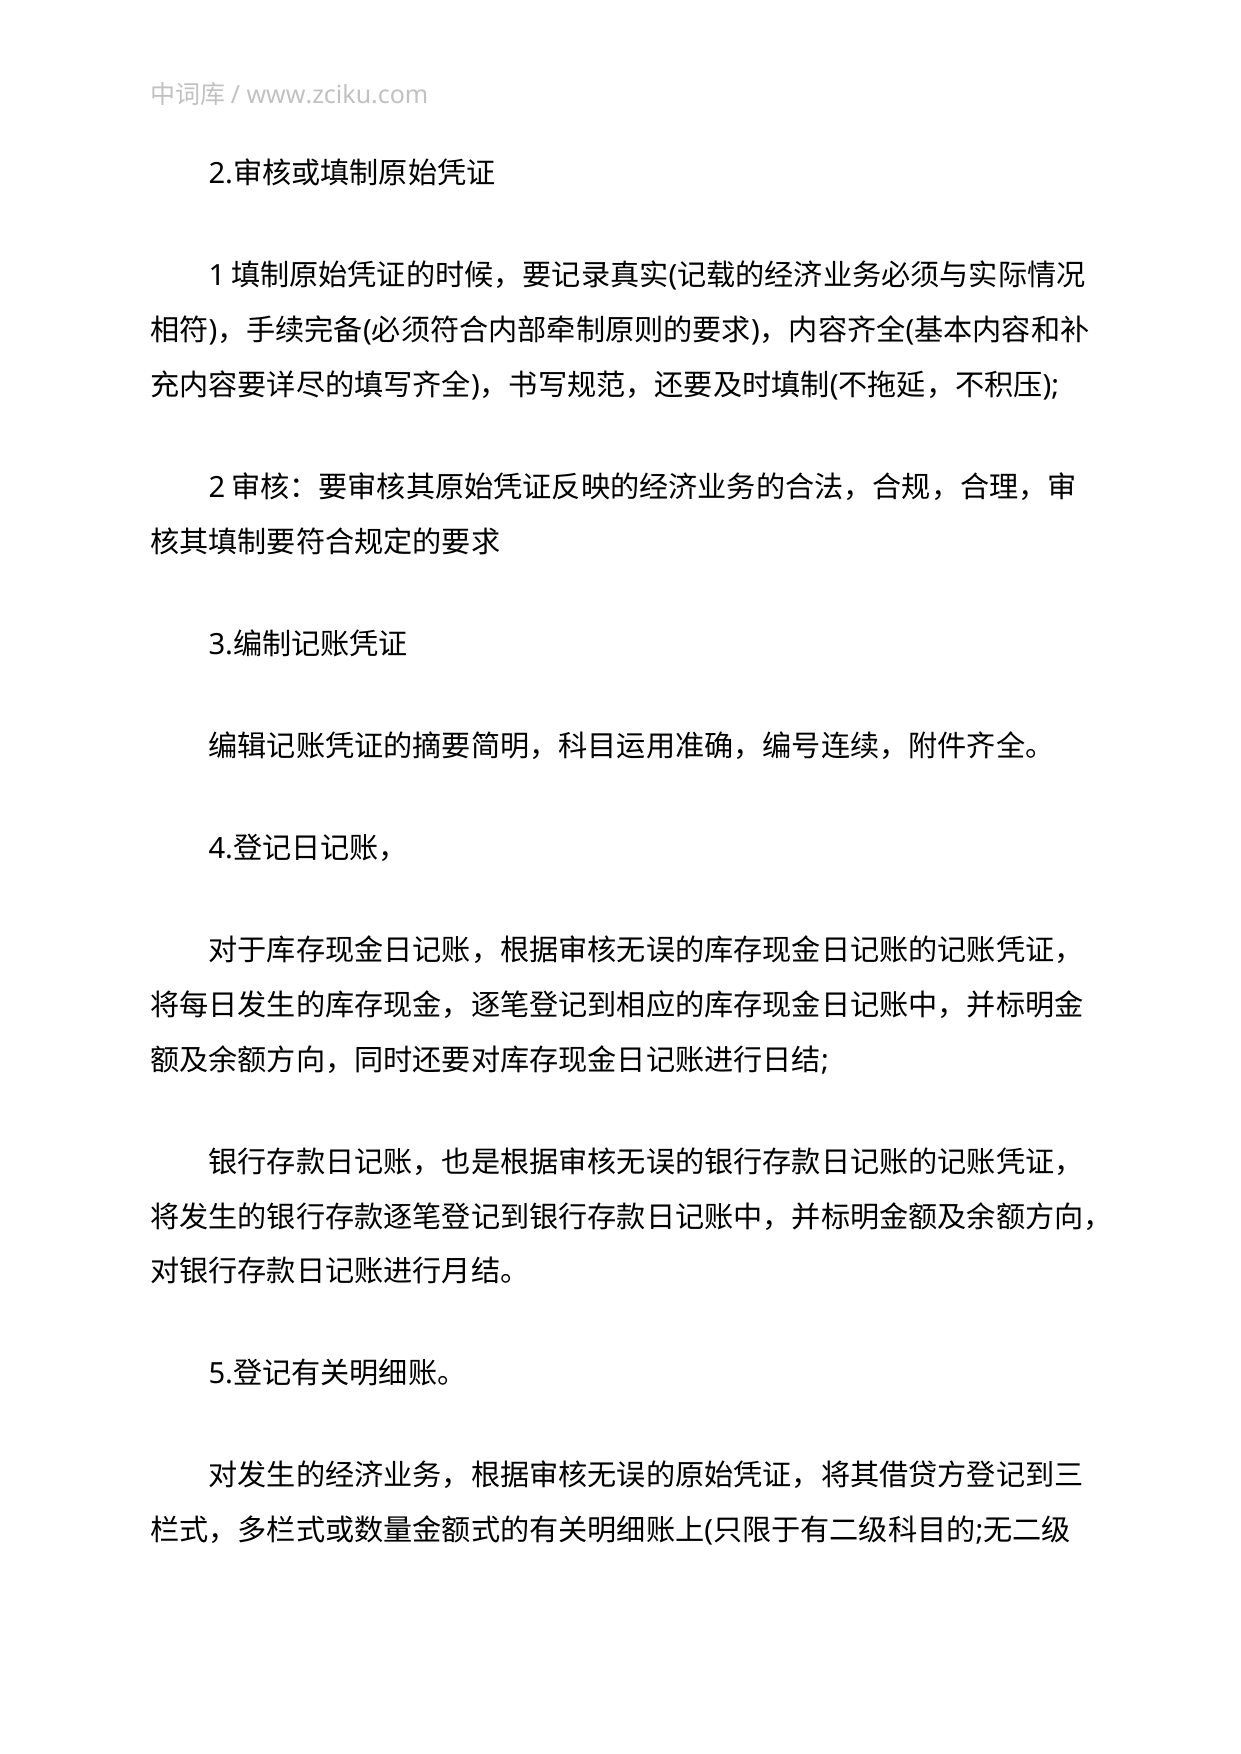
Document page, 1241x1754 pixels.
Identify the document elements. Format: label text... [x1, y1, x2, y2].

text 3.编制记账凭证 [150, 621, 1090, 663]
text 对于库存现金日记账，根据审核无误的库存现金日记账的记账凭证，将每日发生的库存现金，逐笔登记到相应的库存现金日记账中，并标明金额及余额方向，同时还要对库存现金日记账进行日结; [150, 926, 1090, 1079]
text 4.登记日记账， [150, 824, 1090, 867]
text 1填制原始凭证的时候，要记录真实(记载的经济业务必须与实际情况相符)，手续完备(必须符合内部牵制原则的要求)，内容齐全(基本内容和补充内容要详尽的填写齐全)，书写规范，还要及时填制(不拖延，不积压); [150, 252, 1090, 404]
text 5.登记有关明细账。 [150, 1350, 1090, 1392]
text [150, 1452, 1090, 1549]
text 银行存款日记账，也是根据审核无误的银行存款日记账的记账凭证，将发生的银行存款逐笔登记到银行存款日记账中，并标明金额及余额方向，对银行存款日记账进行月结。 [150, 1138, 1090, 1290]
text 2审核：要审核其原始凭证反映的经济业务的合法，合规，合理，审核其填制要符合规定的要求 [150, 464, 1090, 561]
text 编辑记账凭证的摘要简明，科目运用准确，编号连续，附件齐全。 [150, 723, 1090, 765]
text 2.审核或填制原始凭证 [150, 150, 1090, 192]
